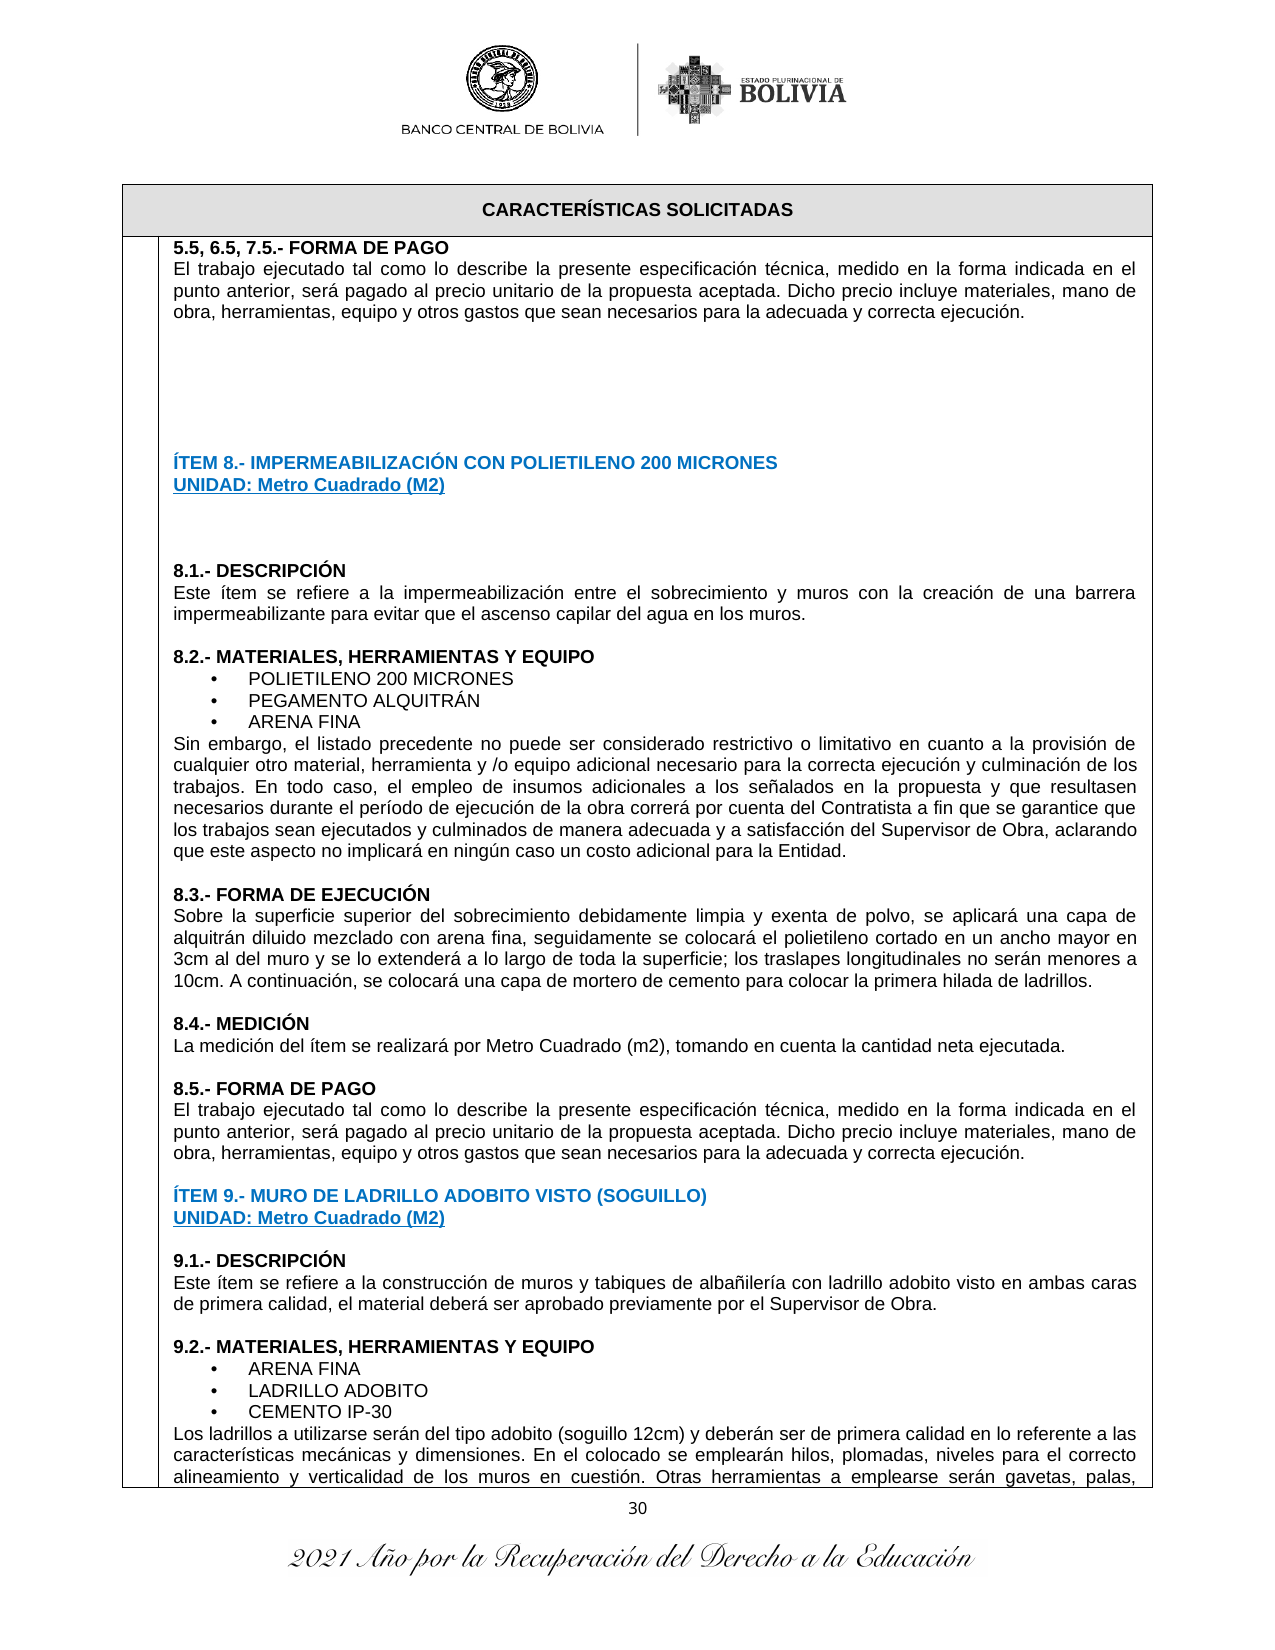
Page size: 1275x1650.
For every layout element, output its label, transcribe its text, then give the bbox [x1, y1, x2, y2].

picture [180, 0, 1080, 182]
table_header CARACTERÍSTICAS SOLICITADAS [123, 185, 1152, 236]
picture [287, 1539, 988, 1577]
table_cell [123, 237, 158, 1487]
